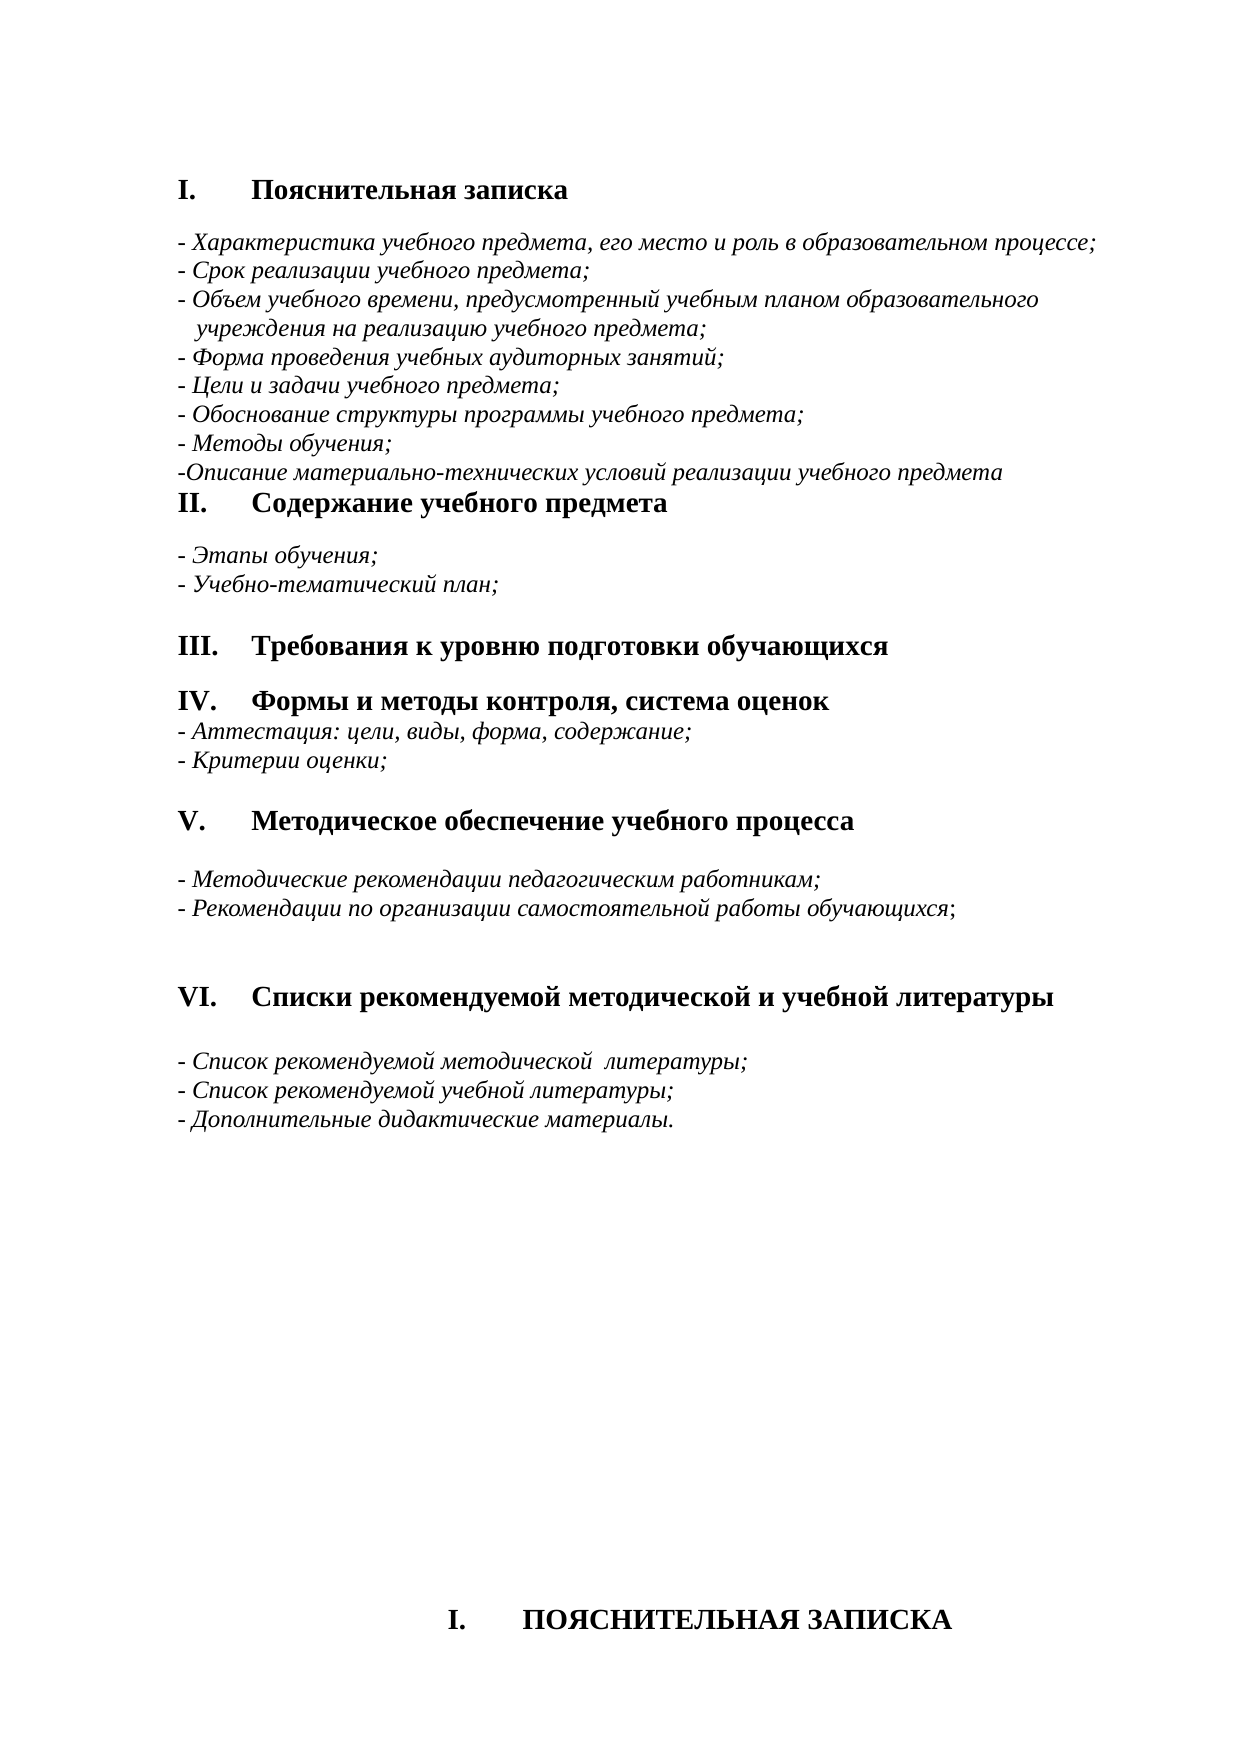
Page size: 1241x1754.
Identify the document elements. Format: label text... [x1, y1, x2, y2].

text - Форма проведения учебных аудиторных занятий; [177, 342, 1152, 371]
text III. Требования к уровню подготовки обучающихся [177, 628, 1152, 662]
text VI. Списки рекомендуемой методической и учебной литературы [177, 979, 1152, 1013]
text - Срок реализации учебного предмета; [177, 256, 1152, 284]
text - Объем учебного времени, предусмотренный учебным планом образовательного [177, 284, 1152, 313]
text V. Методическое обеспечение учебного процесса [177, 803, 1152, 836]
text - Характеристика учебного предмета, его место и роль в образовательном процессе; [177, 227, 1152, 256]
text - Список рекомендуемой методической литературы; [177, 1046, 1152, 1075]
text - Цели и задачи учебного предмета; [177, 371, 1152, 399]
text I. Пояснительная записка [177, 172, 1152, 206]
text учреждения на реализацию учебного предмета; [177, 313, 1152, 342]
text II. Содержание учебного предмета [177, 486, 1152, 519]
text - Методические рекомендации педагогическим работникам; [177, 864, 1152, 893]
text -Описание материально-технических условий реализации учебного предмета [177, 457, 1152, 486]
list ПОЯСНИТЕЛЬНАЯ ЗАПИСКА [248, 1602, 1152, 1636]
text - Учебно-тематический план; [177, 569, 1152, 597]
text - Список рекомендуемой учебной литературы; [177, 1075, 1152, 1104]
text - Методы обучения; [177, 428, 1152, 457]
text - Рекомендации по организации самостоятельной работы обучающихся; [177, 893, 1152, 922]
text - Дополнительные дидактические материалы. [177, 1104, 1152, 1132]
text - Критерии оценки; [177, 745, 1152, 774]
text - Обоснование структуры программы учебного предмета; [177, 399, 1152, 428]
text - Аттестация: цели, виды, форма, содержание; [177, 716, 1152, 745]
text IV. Формы и методы контроля, система оценок [177, 683, 1152, 716]
text - Этапы обучения; [177, 540, 1152, 569]
